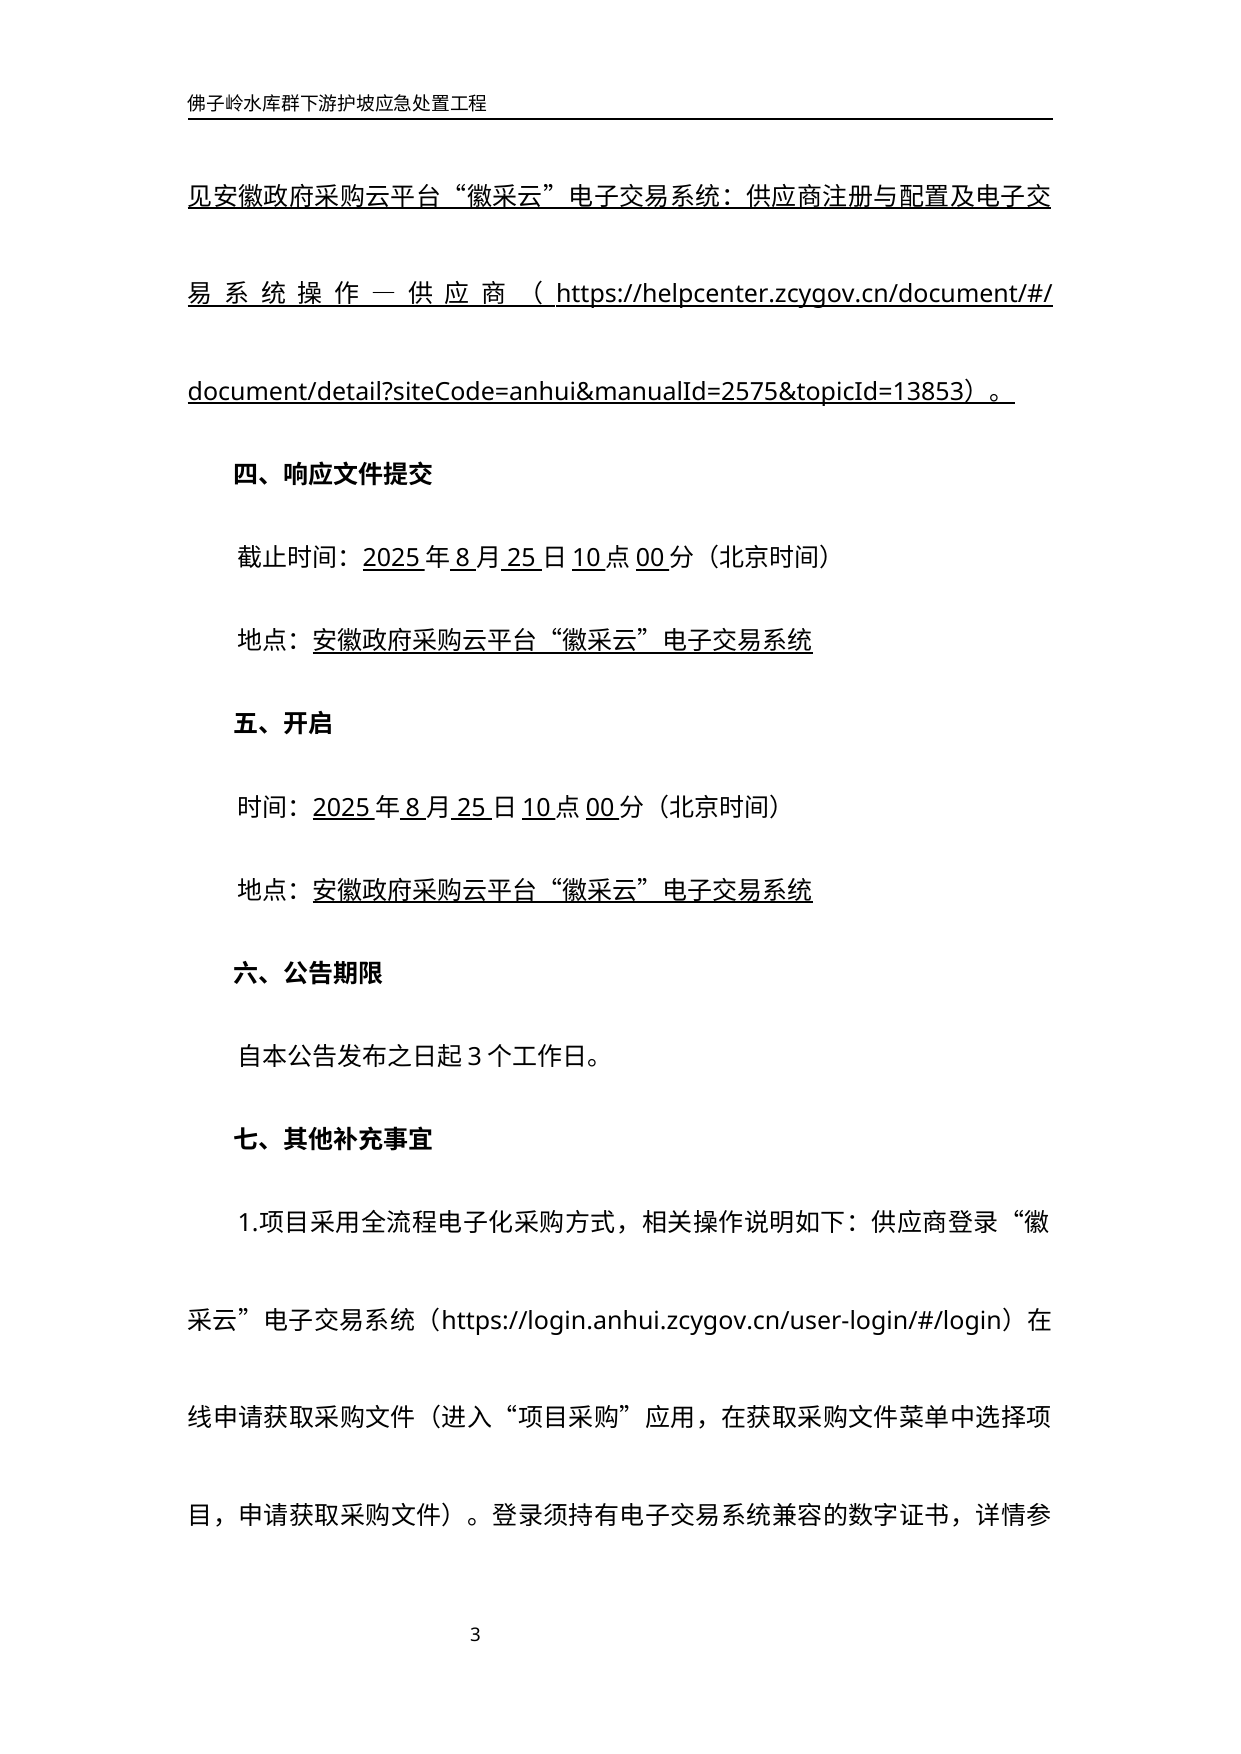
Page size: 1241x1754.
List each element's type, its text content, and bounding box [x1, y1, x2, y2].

text 五、开启 [187, 689, 1053, 754]
text 自本公告发布之日起3个工作日。 [187, 1022, 1053, 1087]
text 四、响应文件提交 [187, 440, 1053, 505]
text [187, 162, 1053, 305]
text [187, 1188, 1053, 1546]
text 六、公告期限 [187, 939, 1053, 1004]
text 截止时间：2025年 8 月 25 日10点00分（北京时间） [187, 523, 1053, 588]
text 时间：2025年 8 月 25 日10点00分（北京时间） [187, 773, 1053, 838]
text 地点：安徽政府采购云平台“徽采云”电子交易系统 [187, 856, 1053, 921]
text 地点：安徽政府采购云平台“徽采云”电子交易系统 [187, 606, 1053, 671]
text 七、其他补充事宜 [187, 1105, 1053, 1170]
